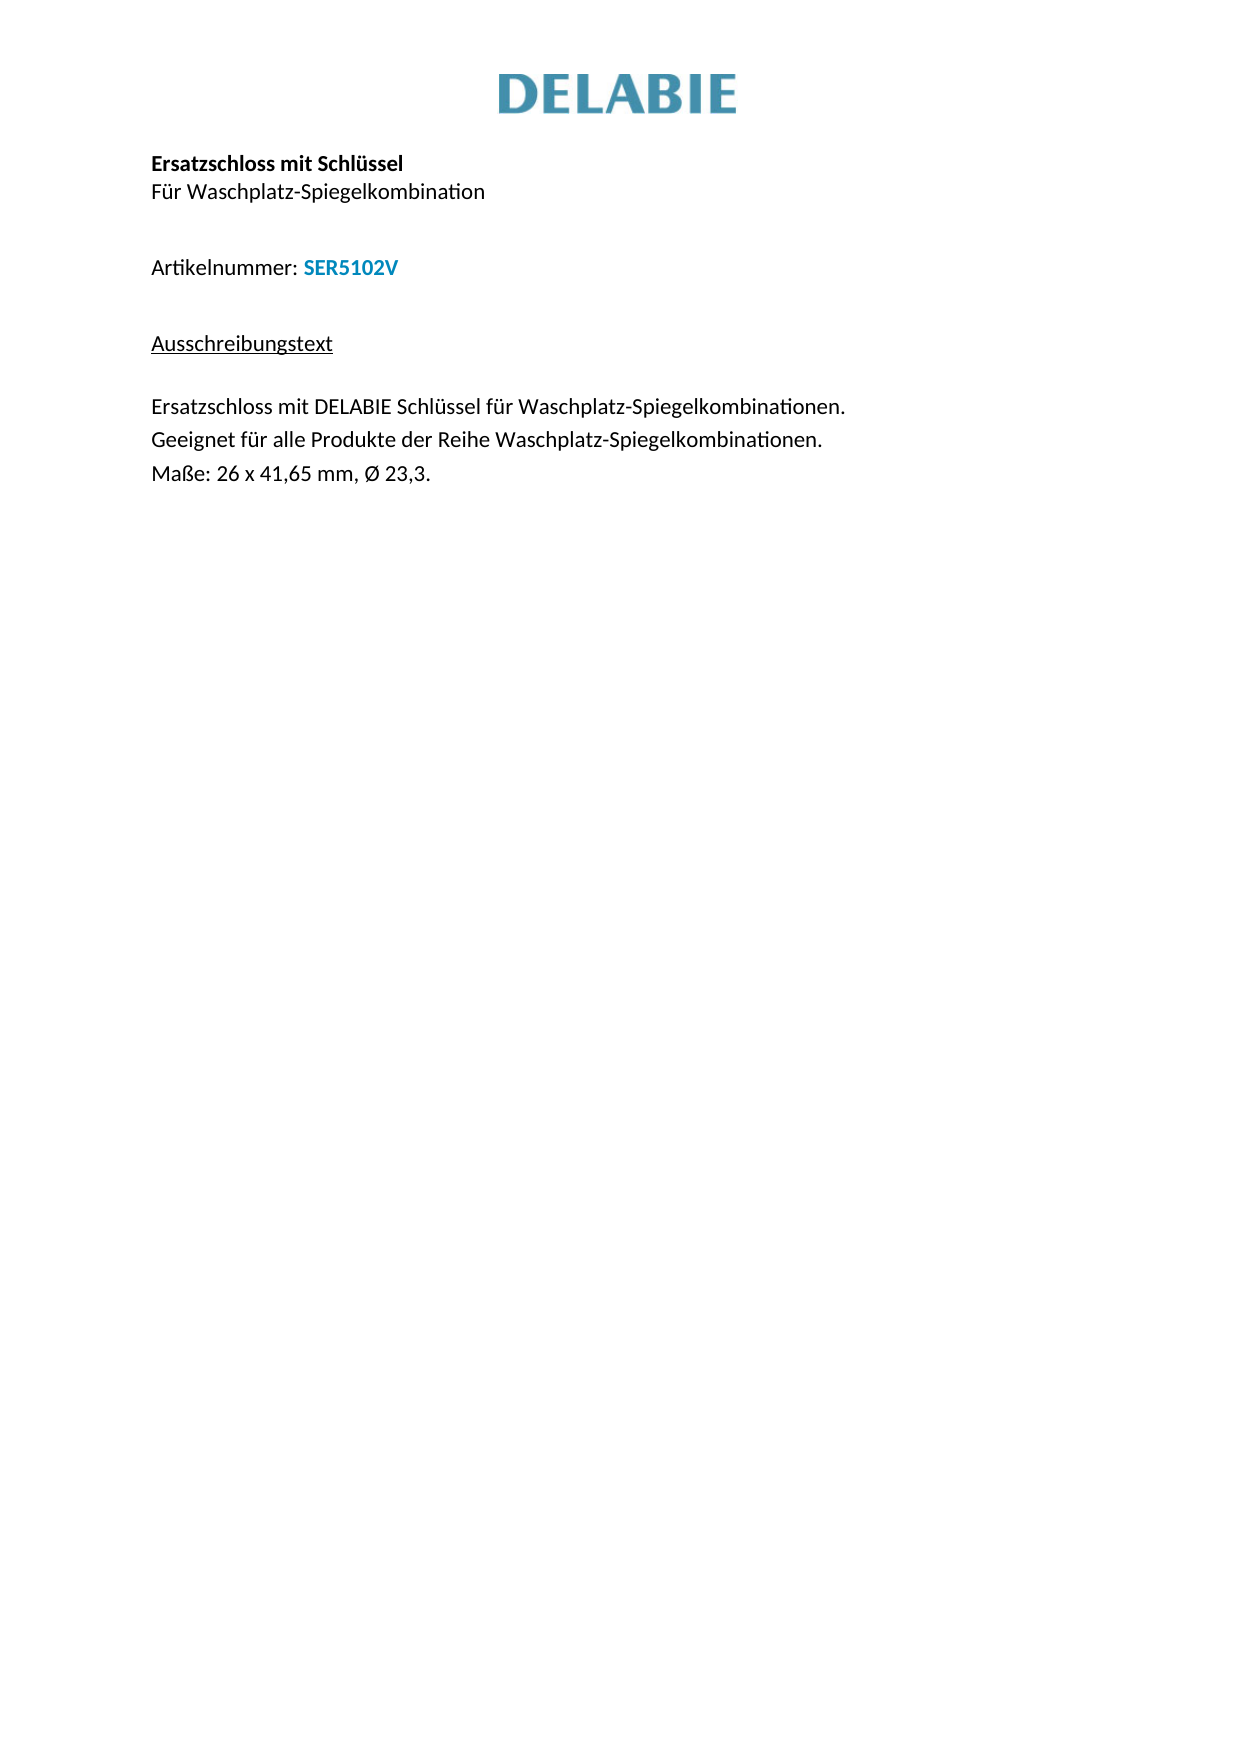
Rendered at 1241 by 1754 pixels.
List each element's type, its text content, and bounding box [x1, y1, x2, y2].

text Ersatzschloss mit Schlüssel [151, 149, 1084, 177]
text Artikelnummer: SER5102V [151, 253, 1084, 281]
text Ersatzschloss mit DELABIE Schlüssel für Waschplatz-Spiegelkombinationen. [151, 392, 1084, 420]
text Ausschreibungstext [151, 329, 1084, 357]
picture [497, 74, 738, 114]
text Geeignet für alle Produkte der Reihe Waschplatz-Spiegelkombinationen. [151, 426, 1084, 453]
text Maße: 26 x 41,65 mm, Ø 23,3. [151, 459, 1084, 487]
text Für Waschplatz-Spiegelkombination [151, 177, 1084, 205]
